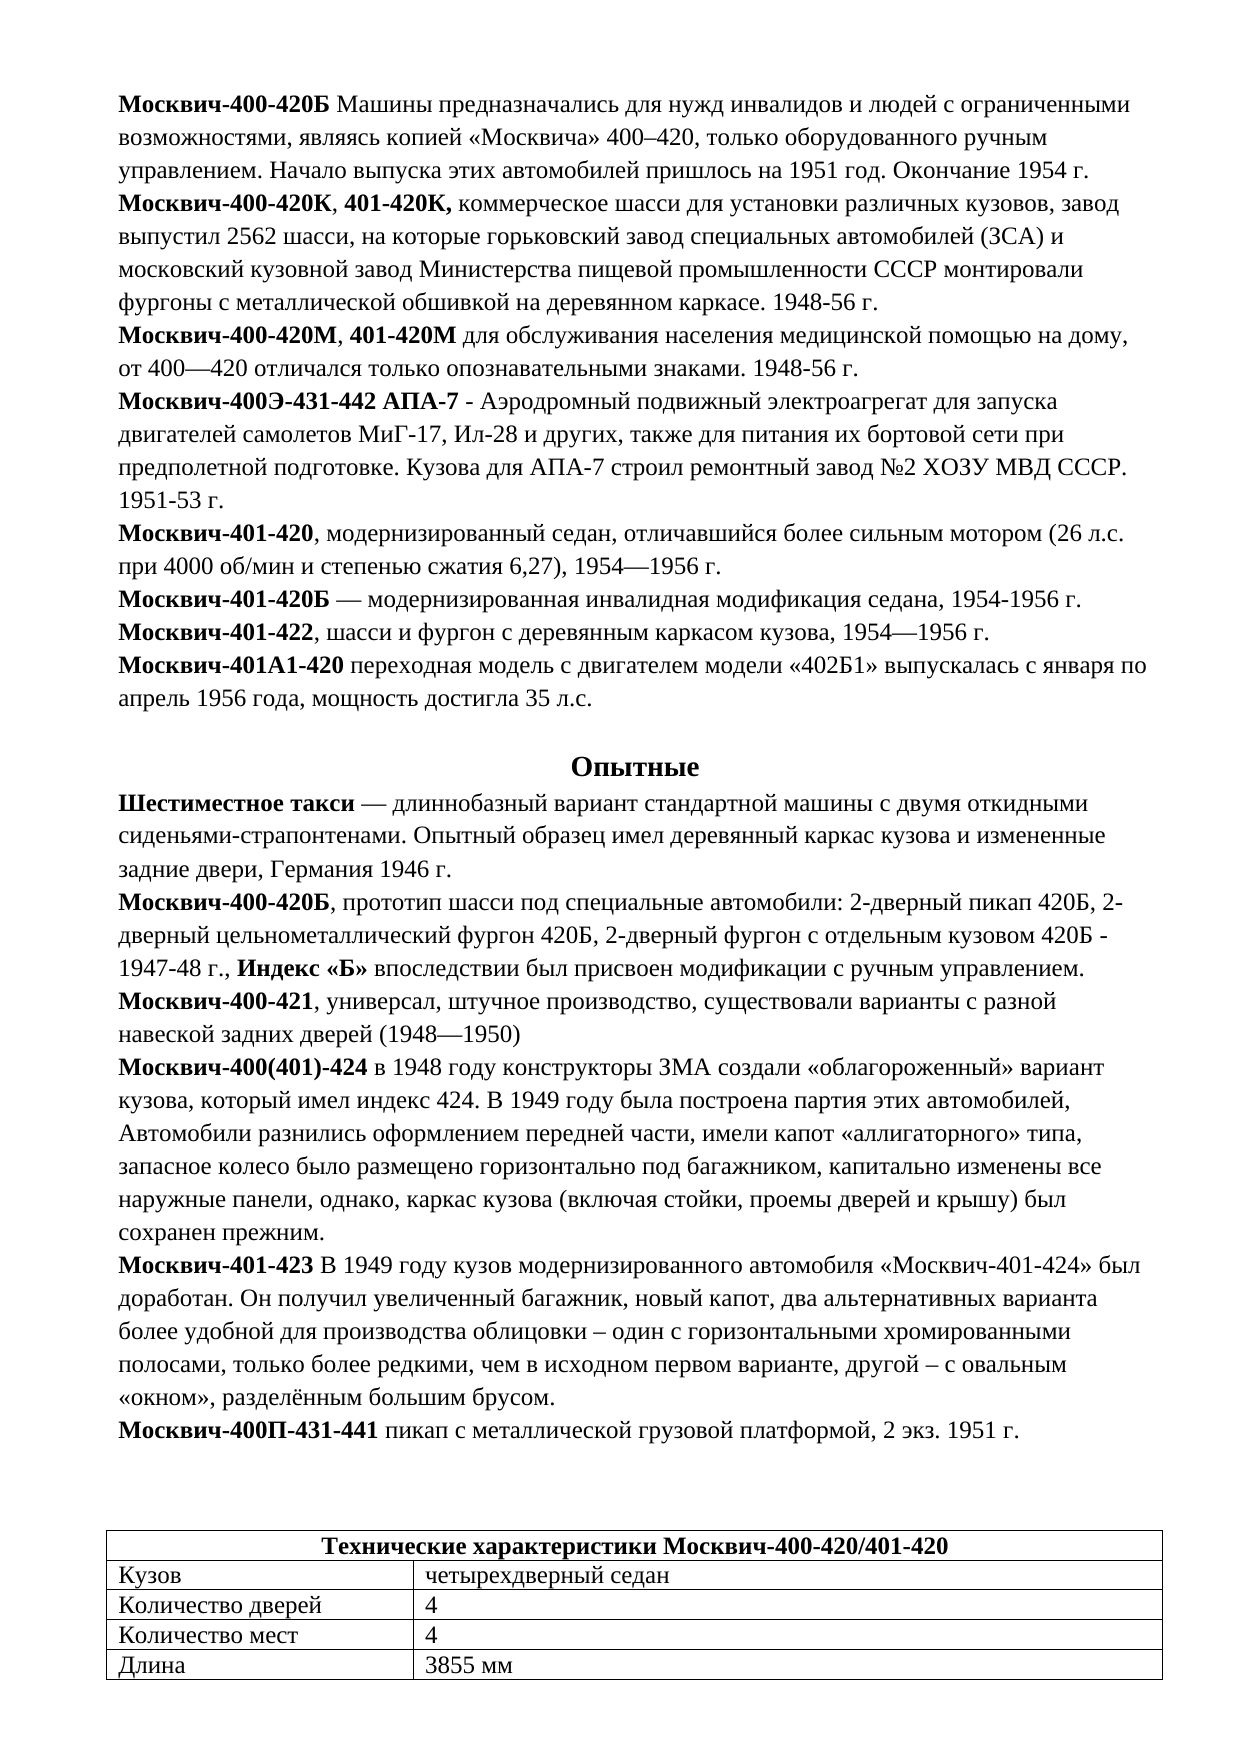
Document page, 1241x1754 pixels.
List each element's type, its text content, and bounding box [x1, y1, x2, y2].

text Москвич-400Э-431-442 АПА-7 - Аэродромный подвижный электроагрегат для запуска двигателей самолетов МиГ-17, Ил-28 и других, также для питания их бортовой сети при предполетной подготовке. Кузова для АПА-7 строил ремонтный завод №2 ХОЗУ МВД СССР. 1951-53 г. [118, 386, 1152, 514]
text Москвич-400П-431-441 пикап с металлической грузовой платформой, 2 экз. 1951 г. [118, 1415, 1152, 1444]
text Москвич-400-420К, 401-420К, коммерческое шасси для установки различных кузовов, завод выпустил 2562 шасси, на которые горьковский завод специальных автомобилей (ЗСА) и московский кузовной завод Министерства пищевой промышленности СССР монтировали фургоны с металлической обшивкой на деревянном каркасе. 1948-56 г. Москвич-400-420М, 401-420М для обслуживания населения медицинской помощью на дому, от 400—420 отличался только опознавательными знаками. 1948-56 г. [118, 188, 1152, 382]
text Москвич-400(401)-424 в 1948 году конструкторы ЗМА создали «облагороженный» вариант кузова, который имел индекс 424. В 1949 году была построена партия этих автомобилей, Автомобили разнились оформлением передней части, имели капот «аллигаторного» типа, запасное колесо было размещено горизонтально под багажником, капитально изменены все наружные панели, однако, каркас кузова (включая стойки, проемы дверей и крышу) был сохранен прежним. [118, 1052, 1152, 1246]
text Москвич-401А1-420 переходная модель с двигателем модели «402Б1» выпускалась с января по апрель 1956 года, мощность достигла 35 л.с. [118, 650, 1152, 712]
table_cell Длина [107, 1650, 413, 1679]
text Москвич-401-420, модернизированный седан, отличавшийся более сильным мотором (26 л.с. при 4000 об/мин и степенью сжатия 6,27), 1954—1956 г. [118, 518, 1152, 580]
text Москвич-400-421, универсал, штучное производство, существовали варианты с разной навеской задних дверей (1948—1950) [118, 986, 1152, 1047]
text Опытные [118, 749, 1152, 783]
text Москвич-400-420Б, прототип шасси под специальные автомобили: 2-дверный пикап 420Б, 2-дверный цельнометаллический фургон 420Б, 2-дверный фургон с отдельным кузовом 420Б - 1947-48 г., Индекс «Б» впоследствии был присвоен модификации с ручным управлением. [118, 887, 1152, 981]
table_cell 4 [414, 1620, 1162, 1649]
table_cell Количество мест [107, 1620, 413, 1649]
text Москвич-401-420Б — модернизированная инвалидная модификация седана, 1954-1956 г. Москвич-401-422, шасси и фургон с деревянным каркасом кузова, 1954—1956 г. [118, 584, 1152, 646]
text Шестиместное такси — длиннобазный вариант стандартной машины с двумя откидными сиденьями-страпонтенами. Опытный образец имел деревянный каркас кузова и измененные задние двери, Германия 1946 г. [118, 788, 1152, 882]
table_cell 3855 мм [414, 1650, 1162, 1679]
table_cell 4 [414, 1590, 1162, 1619]
text Москвич-401-423 В 1949 году кузов модернизированного автомобиля «Москвич-401-424» был доработан. Он получил увеличенный багажник, новый капот, два альтернативных варианта более удобной для производства облицовки – один с горизонтальными хромированными полосами, только более редкими, чем в исходном первом варианте, другой – с овальным «окном», разделённым большим брусом. [118, 1250, 1152, 1411]
table_cell четырехдверный седан [414, 1561, 1162, 1589]
table_header Технические характеристики Москвич-400-420/401-420 [107, 1531, 1162, 1559]
text Москвич-400-420Б Машины предназначались для нужд инвалидов и людей с ограниченными возможностями, являясь копией «Москвича» 400–420, только оборудованного ручным управлением. Начало выпуска этих автомобилей пришлось на 1951 год. Окончание 1954 г. [118, 89, 1152, 183]
table_cell Кузов [107, 1561, 413, 1589]
table_cell Количество дверей [107, 1590, 413, 1619]
